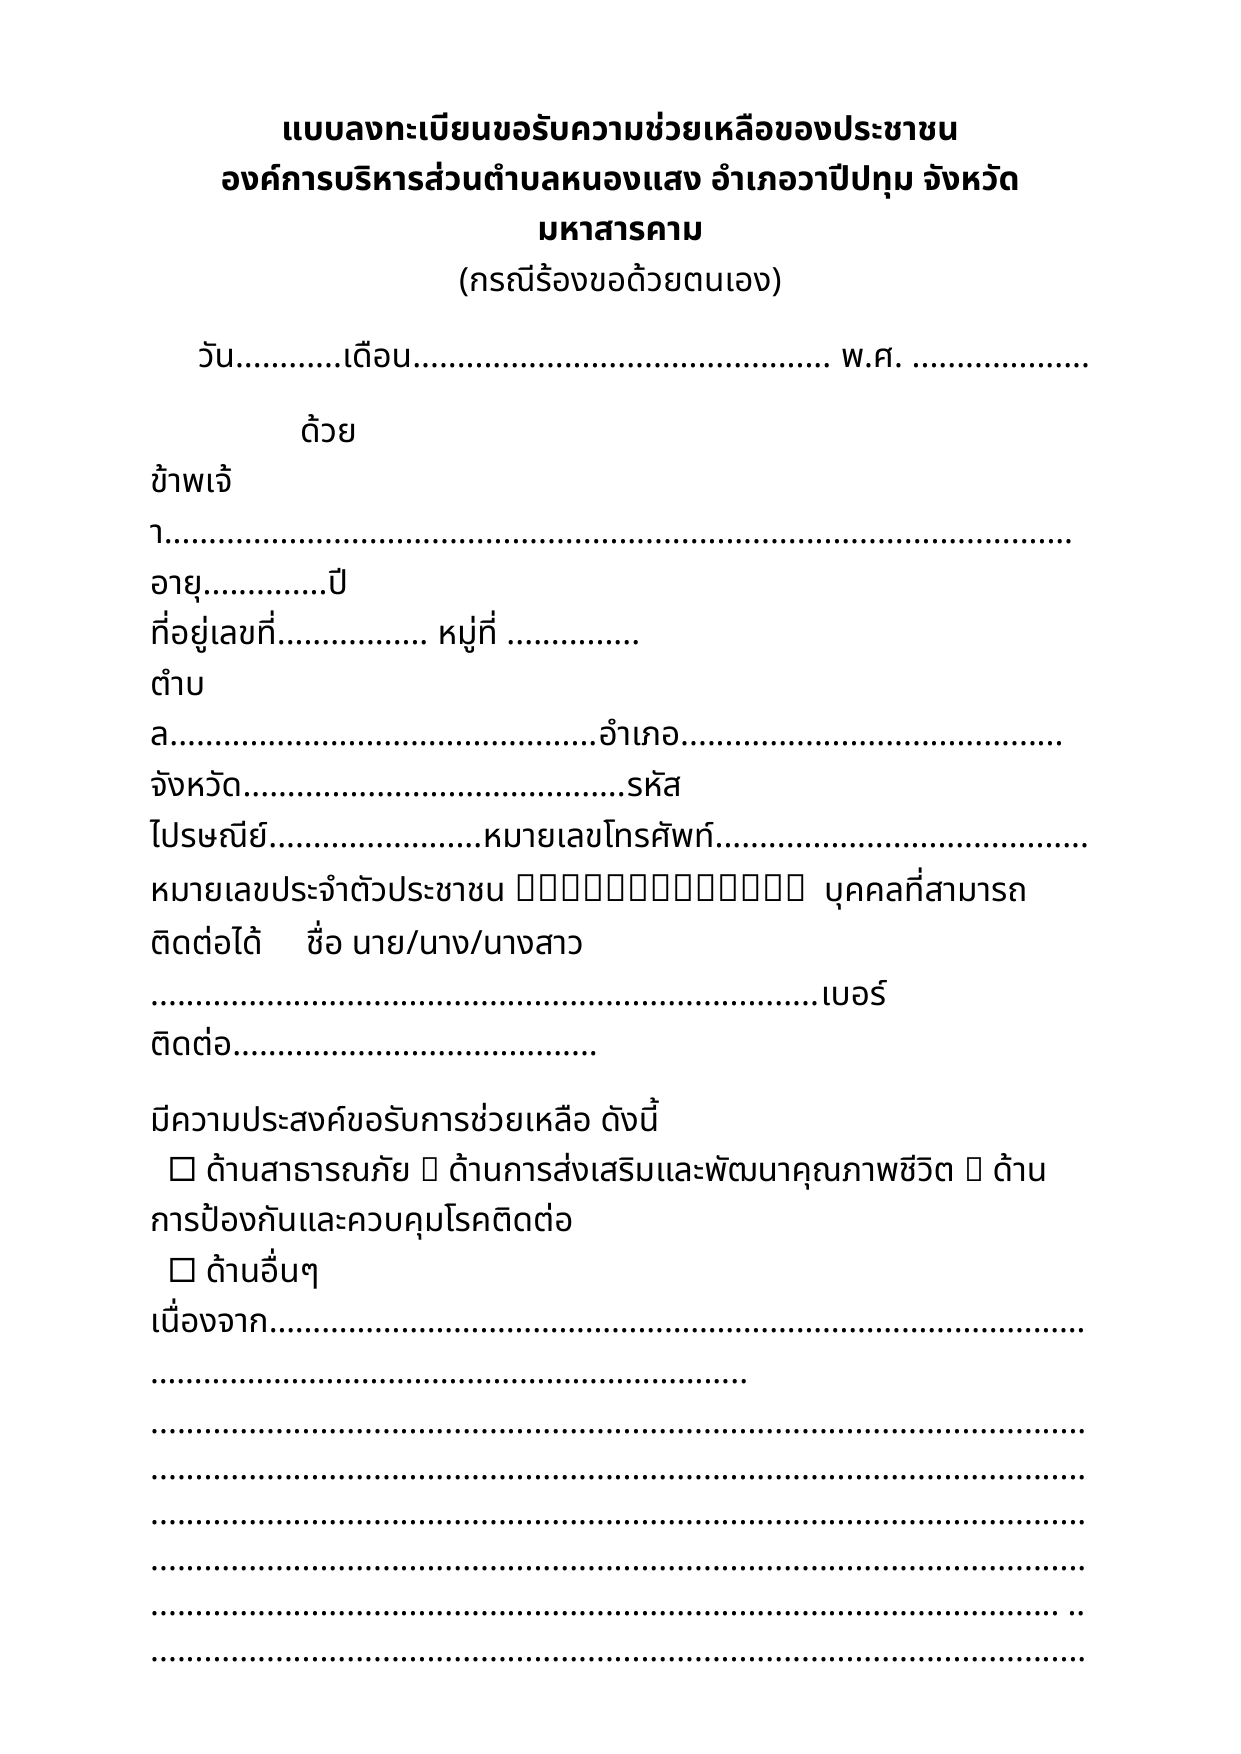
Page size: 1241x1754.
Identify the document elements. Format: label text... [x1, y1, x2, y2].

text หมายเลขประจำตัวประชาชน บุคคลที่สามารถติดต่อได้ ชื่อ นาย/นาง/นางสาว ...........................................................................เบอร์ติดต่อ......................................... [150, 862, 1090, 1071]
text ด้านอื่นๆ [150, 1247, 1090, 1297]
text แบบลงทะเบียนขอรับความช่วยเหลือของประชาชน [150, 104, 1090, 155]
text ที่อยู่เลขที่................. หมู่ที่ ............... ตำบล................................................อำเภอ........................................... [150, 609, 1090, 761]
text จังหวัด...........................................รหัสไปรษณีย์........................หมายเลขโทรศัพท์.......................................... [150, 761, 1090, 862]
text มีความประสงค์ขอรับการช่วยเหลือ ดังนี้ [150, 1096, 1090, 1146]
text วัน............เดือน............................................... พ.ศ. .................... [150, 331, 1090, 382]
text องค์การบริหารส่วนตำบลหนองแสง อำเภอวาปีปทุม จังหวัดมหาสารคาม [150, 155, 1090, 256]
text ด้านสาธารณภัย ด้านการส่งเสริมและพัฒนาคุณภาพชีวิต ด้านการป้องกันและควบคุมโรคติดต่อ [150, 1146, 1090, 1247]
text (กรณีร้องขอด้วยตนเอง) [150, 256, 1090, 306]
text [150, 1398, 1090, 1671]
text ด้วย ข้าพเจ้า......................................................................................................อายุ..............ปี [150, 407, 1090, 609]
text เนื่องจาก…………………………………………………………………………………………………………………………………………….. [150, 1297, 1090, 1398]
